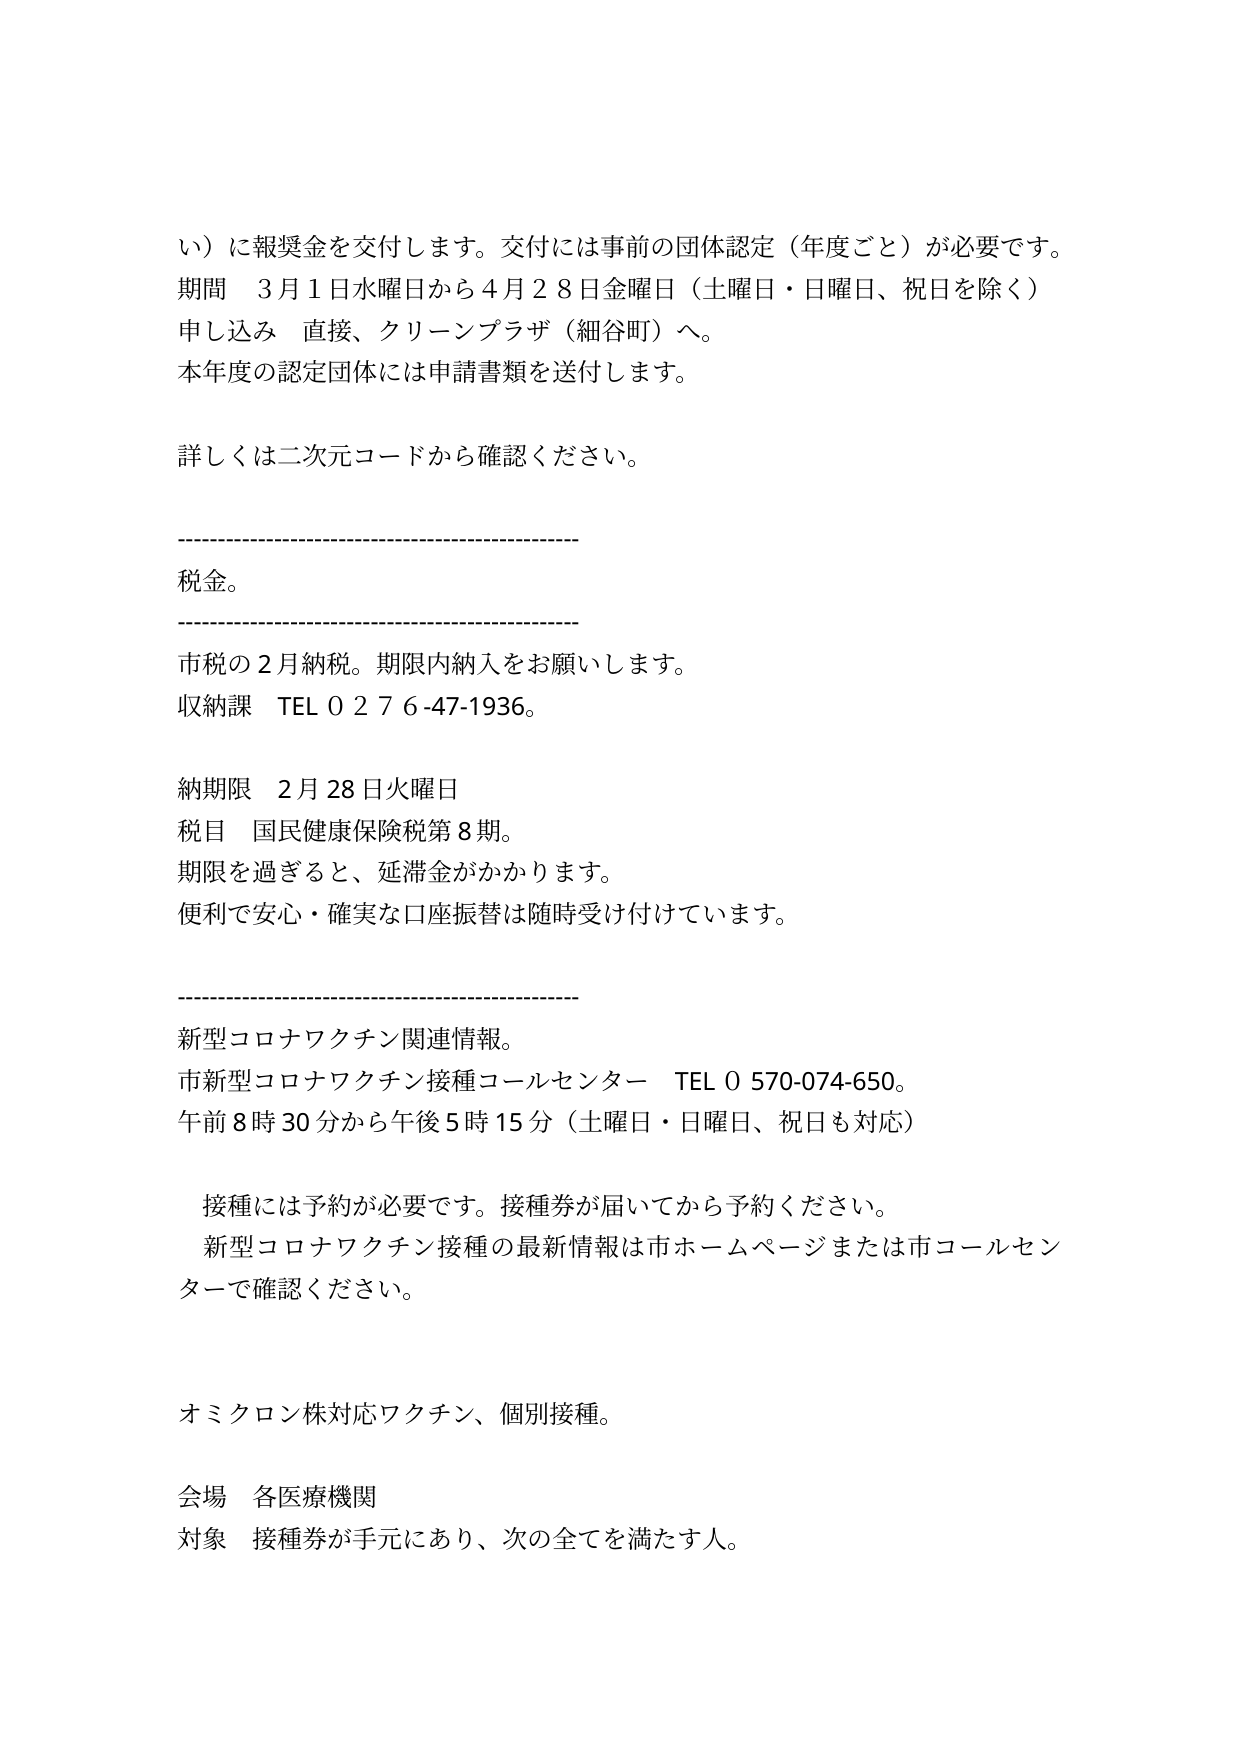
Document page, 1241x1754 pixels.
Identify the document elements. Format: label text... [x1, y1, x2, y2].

text 便利で安心・確実な口座振替は随時受け付けています。 [177, 892, 1063, 933]
text 市税の2月納税。期限内納入をお願いします。 [177, 642, 1063, 683]
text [177, 225, 1063, 267]
text 市新型コロナワクチン接種コールセンター TEL０570-074-650。 [177, 1058, 1063, 1100]
text 会場 各医療機関 [177, 1475, 1063, 1517]
text -------------------------------------------------- [177, 975, 1063, 1017]
text 新型コロナワクチン接種の最新情報は市ホームページまたは市コールセンターで確認ください。 [177, 1225, 1063, 1308]
text 対象 接種券が手元にあり、次の全てを満たす人。 [177, 1517, 1063, 1558]
text 申し込み 直接、クリーンプラザ（細谷町）へ。 [177, 308, 1063, 350]
text -------------------------------------------------- [177, 517, 1063, 558]
text 接種には予約が必要です。接種券が届いてから予約ください。 [177, 1183, 1063, 1225]
text 期間 ３月１日水曜日から４月２８日金曜日（土曜日・日曜日、祝日を除く） [177, 267, 1063, 308]
text 期限を過ぎると、延滞金がかかります。 [177, 850, 1063, 892]
text 詳しくは二次元コードから確認ください。 [177, 433, 1063, 475]
text 新型コロナワクチン関連情報。 [177, 1017, 1063, 1058]
text 収納課 TEL０２７６-47-1936。 [177, 683, 1063, 725]
text 税金。 [177, 558, 1063, 600]
text オミクロン株対応ワクチン、個別接種。 [177, 1392, 1063, 1433]
text -------------------------------------------------- [177, 600, 1063, 642]
text 税目 国民健康保険税第8期。 [177, 808, 1063, 850]
text 午前8時30分から午後5時15分（土曜日・日曜日、祝日も対応） [177, 1100, 1063, 1142]
text 本年度の認定団体には申請書類を送付します。 [177, 350, 1063, 392]
text 納期限 2月28日火曜日 [177, 767, 1063, 808]
